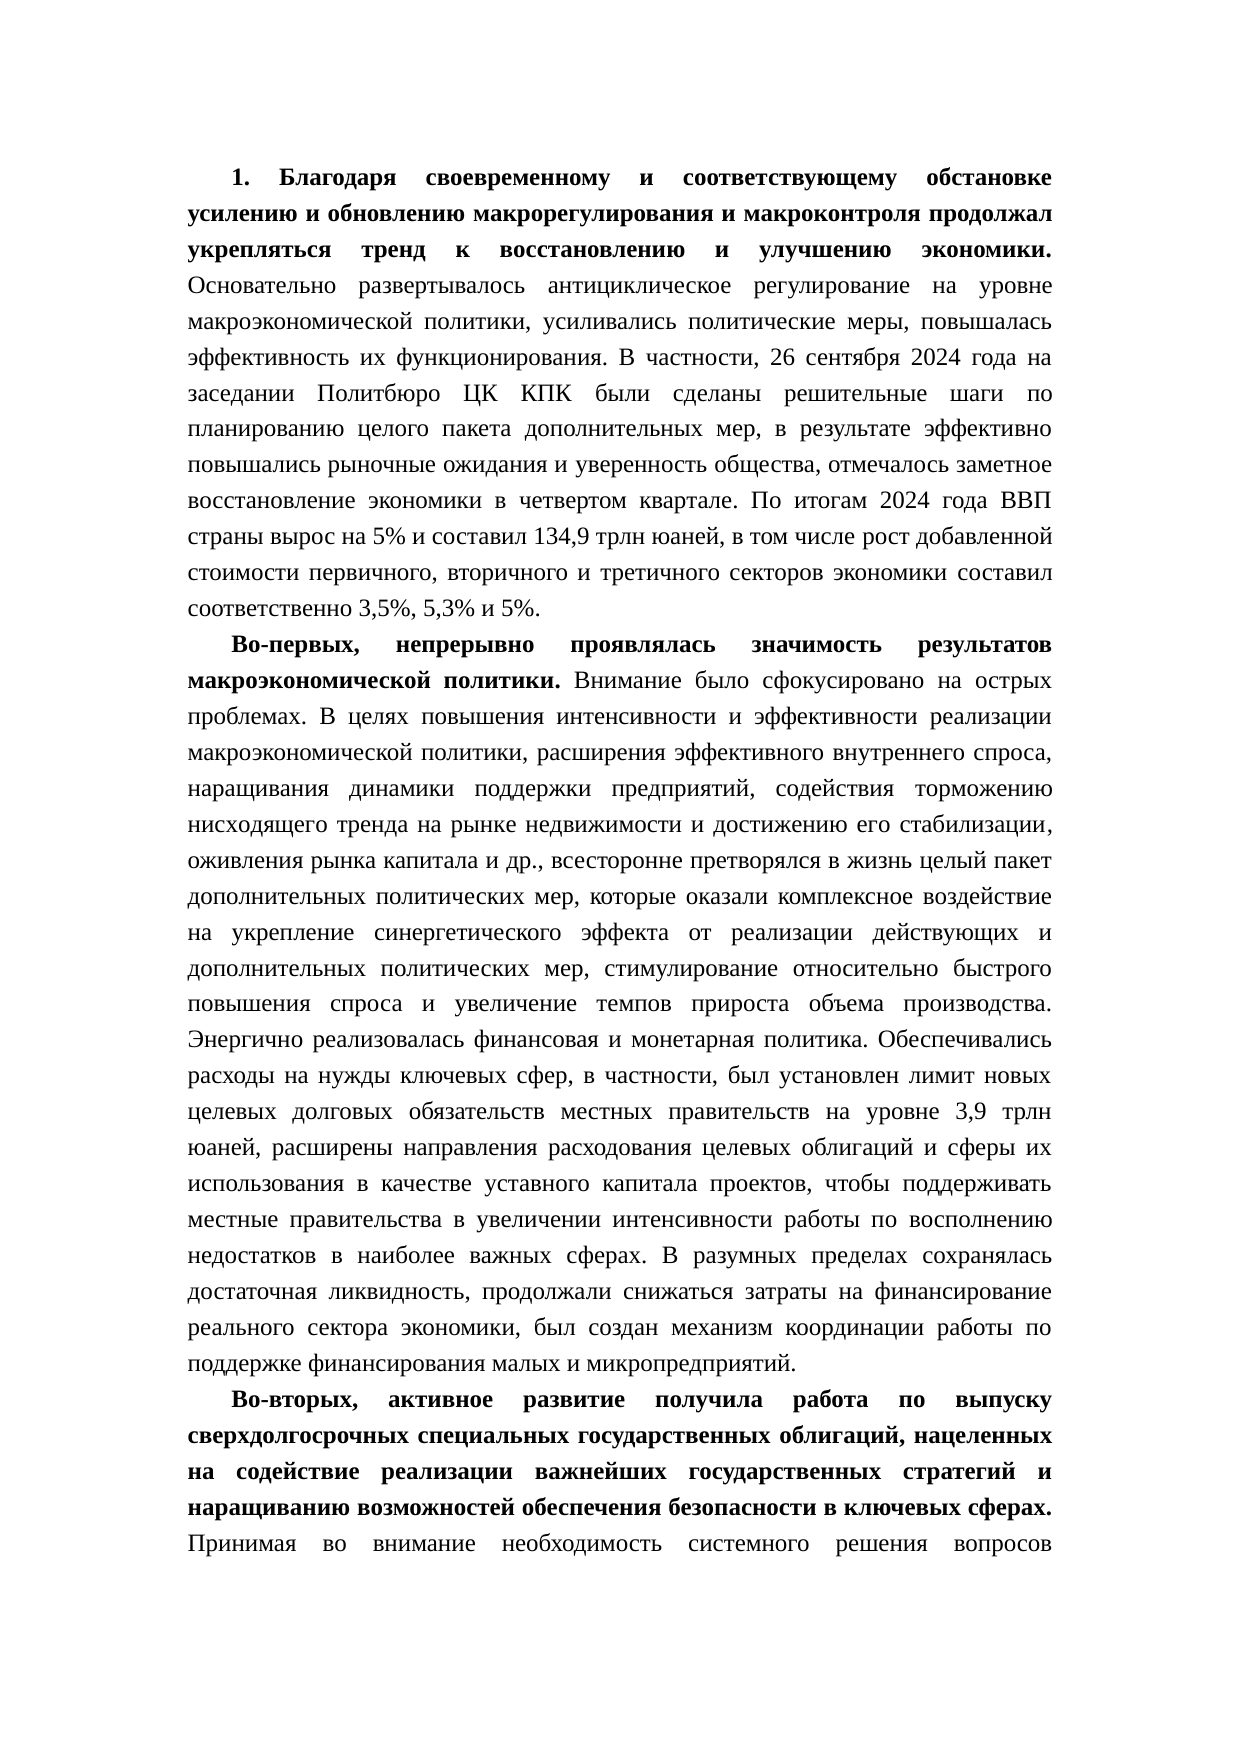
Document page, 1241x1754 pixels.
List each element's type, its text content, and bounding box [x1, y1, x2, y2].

text Во-первых, непрерывно проявлялась значимость результатов макроэкономической политики. Внимание было сфокусировано на острых проблемах. В целях повышения интенсивности и эффективности реализации макроэкономической политики, расширения эффективного внутреннего спроса, наращивания динамики поддержки предприятий, содействия торможению нисходящего тренда на рынке недвижимости и достижению его стабилизации, оживления рынка капитала и др., всесторонне претворялся в жизнь целый пакет дополнительных политических мер, которые оказали комплексное воздействие на укрепление синергетического эффекта от реализации действующих и дополнительных политических мер, стимулирование относительно быстрого повышения спроса и увеличение темпов прироста объема производства. Энергично реализовалась финансовая и монетарная политика. Обеспечивались расходы на нужды ключевых сфер, в частности, был установлен лимит новых целевых долговых обязательств местных правительств на уровне 3,9 трлн юаней, расширены направления расходования целевых облигаций и сферы их использования в качестве уставного капитала проектов, чтобы поддерживать местные правительства в увеличении интенсивности работы по восполнению недостатков в наиболее важных сферах. В разумных пределах сохранялась достаточная ликвидность, продолжали снижаться затраты на финансирование реального сектора экономики, был создан механизм координации работы по поддержке финансирования малых и микропредприятий. [187, 629, 1053, 1377]
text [187, 1384, 1053, 1556]
text 1. Благодаря своевременному и соответствующему обстановке усилению и обновлению макрорегулирования и макроконтроля продолжал укрепляться тренд к восстановлению и улучшению экономики. Основательно развертывалось антициклическое регулирование на уровне макроэкономической политики, усиливались политические меры, повышалась эффективность их функционирования. В частности, 26 сентября 2024 года на заседании Политбюро ЦК КПК были сделаны решительные шаги по планированию целого пакета дополнительных мер, в результате эффективно повышались рыночные ожидания и уверенность общества, отмечалось заметное восстановление экономики в четвертом квартале. По итогам 2024 года ВВП страны вырос на 5% и составил 134,9 трлн юаней, в том числе рост добавленной стоимости первичного, вторичного и третичного секторов экономики составил соответственно 3,5%, 5,3% и 5%. [187, 162, 1053, 622]
